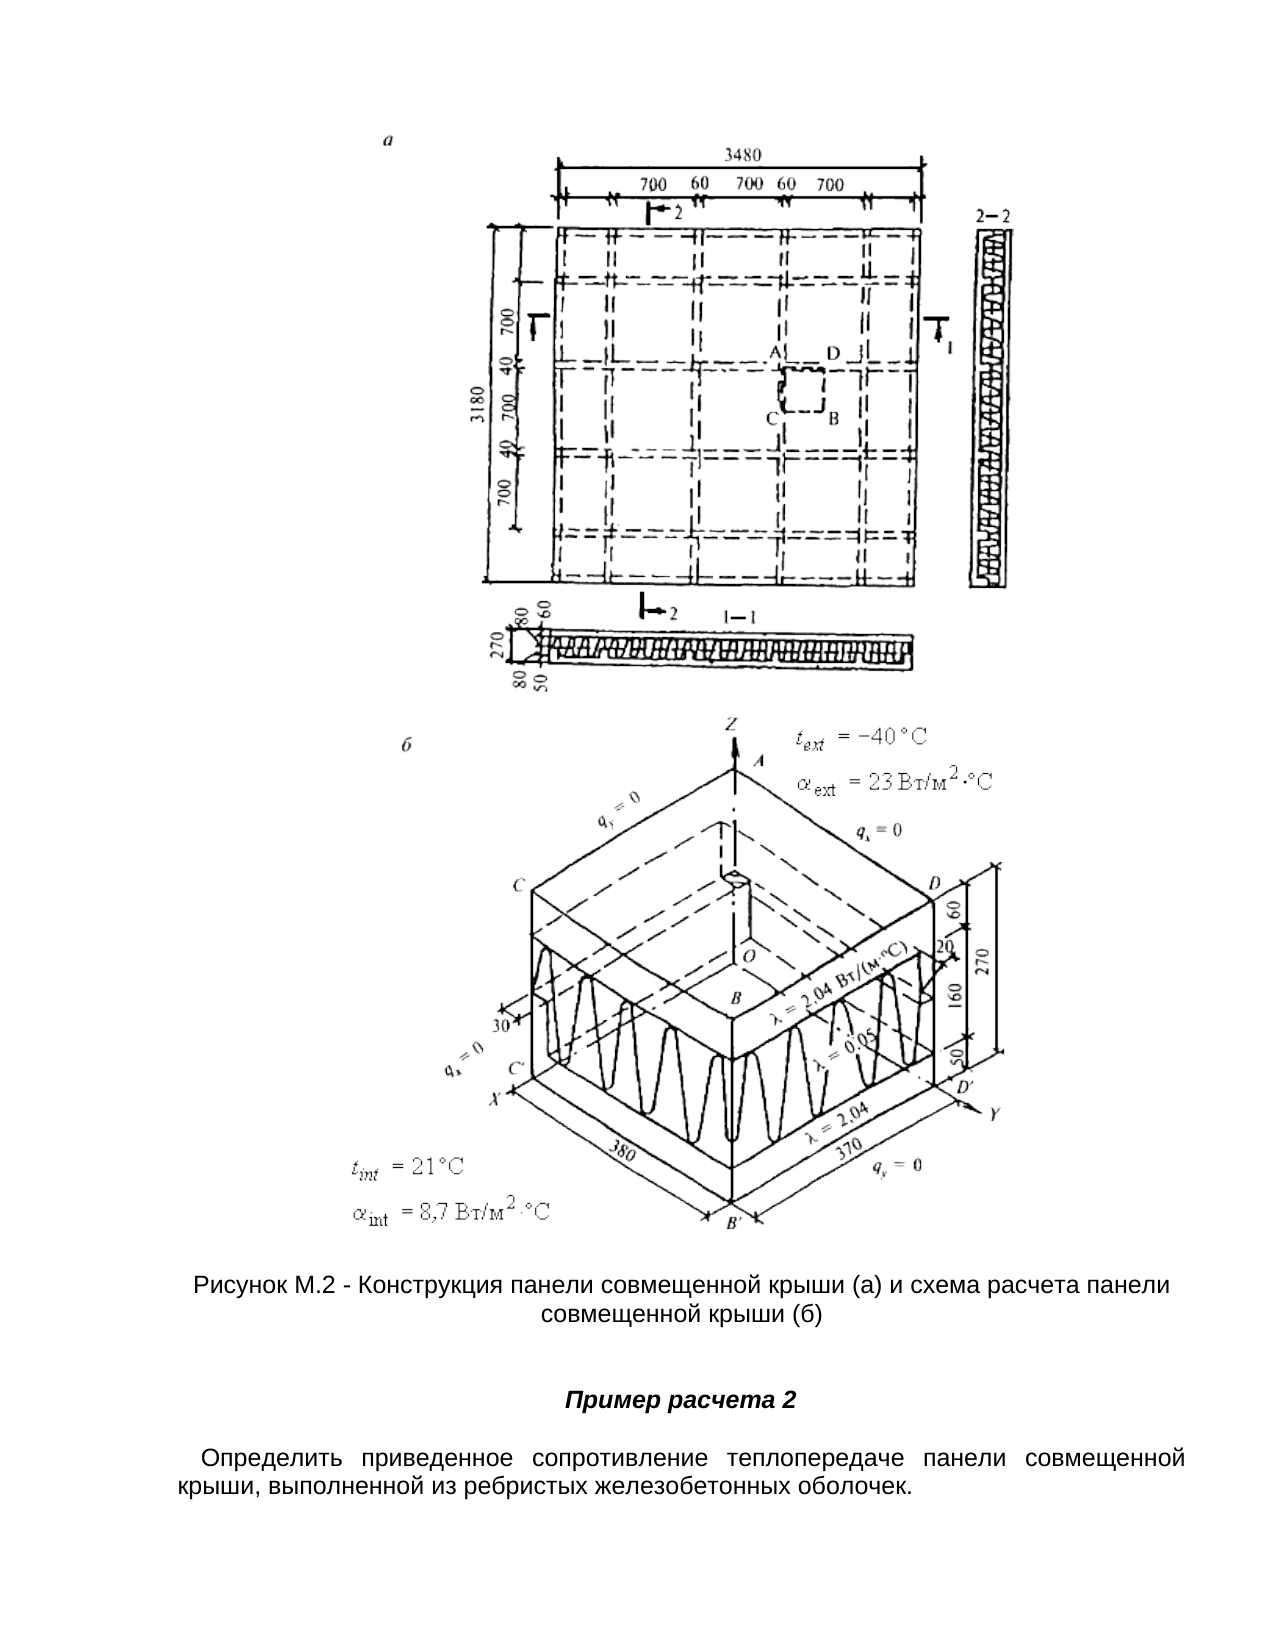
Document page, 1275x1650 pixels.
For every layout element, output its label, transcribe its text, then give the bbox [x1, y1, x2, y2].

text Определить приведенное сопротивление теплопередаче панели совмещенной крыши, выполненной из ребристых железобетонных оболочек. [177, 1443, 1186, 1500]
picture [349, 118, 1014, 1242]
text Рисунок М.2 - Конструкция панели совмещенной крыши (а) и схема расчета панели совмещенной крыши (б) [177, 1270, 1186, 1328]
text Пример расчета 2 [177, 1385, 1186, 1414]
